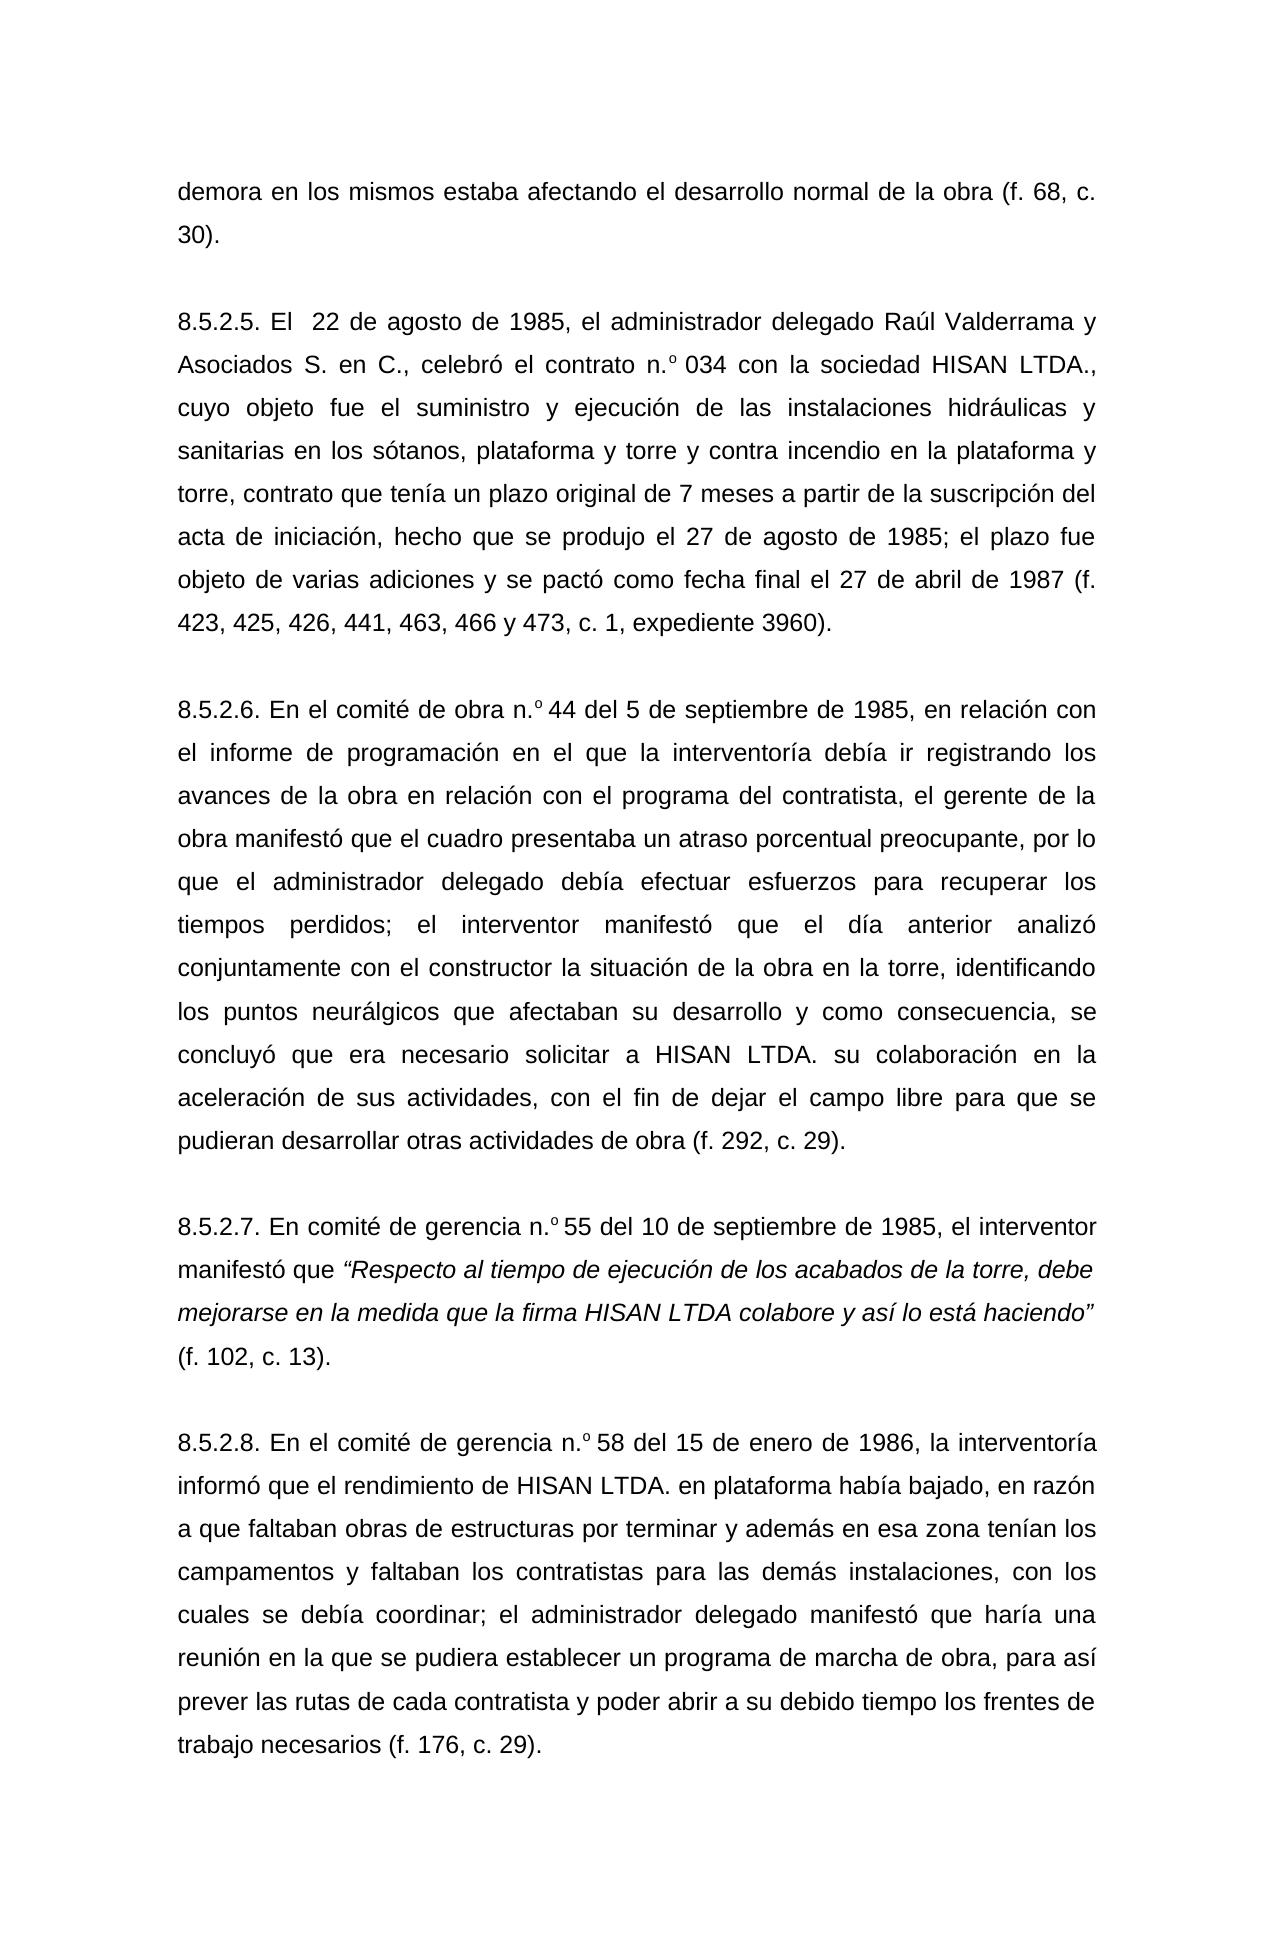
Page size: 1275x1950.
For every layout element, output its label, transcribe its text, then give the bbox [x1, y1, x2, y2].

text 8.5.2.8. En el comité de gerencia n.o 58 del 15 de enero de 1986, la interventoría informó que el rendimiento de HISAN LTDA. en plataforma había bajado, en razón a que faltaban obras de estructuras por terminar y además en esa zona tenían los campamentos y faltaban los contratistas para las demás instalaciones, con los cuales se debía coordinar; el administrador delegado manifestó que haría una reunión en la que se pudiera establecer un programa de marcha de obra, para así prever las rutas de cada contratista y poder abrir a su debido tiempo los frentes de trabajo necesarios (f. 176, c. 29). [177, 1428, 1098, 1758]
text 8.5.2.7. En comité de gerencia n.o 55 del 10 de septiembre de 1985, el interventor manifestó que “Respecto al tiempo de ejecución de los acabados de la torre, debe mejorarse en la medida que la firma HISAN LTDA colabore y así lo está haciendo” (f. 102, c. 13). [177, 1212, 1098, 1370]
text 8.5.2.5. El 22 de agosto de 1985, el administrador delegado Raúl Valderrama y Asociados S. en C., celebró el contrato n.o 034 con la sociedad HISAN LTDA., cuyo objeto fue el suministro y ejecución de las instalaciones hidráulicas y sanitarias en los sótanos, plataforma y torre y contra incendio en la plataforma y torre, contrato que tenía un plazo original de 7 meses a partir de la suscripción del acta de iniciación, hecho que se produjo el 27 de agosto de 1985; el plazo fue objeto de varias adiciones y se pactó como fecha final el 27 de abril de 1987 (f. 423, 425, 426, 441, 463, 466 y 473, c. 1, expediente 3960). [177, 307, 1098, 637]
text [177, 177, 1098, 249]
text 8.5.2.6. En el comité de obra n.o 44 del 5 de septiembre de 1985, en relación con el informe de programación en el que la interventoría debía ir registrando los avances de la obra en relación con el programa del contratista, el gerente de la obra manifestó que el cuadro presentaba un atraso porcentual preocupante, por lo que el administrador delegado debía efectuar esfuerzos para recuperar los tiempos perdidos; el interventor manifestó que el día anterior analizó conjuntamente con el constructor la situación de la obra en la torre, identificando los puntos neurálgicos que afectaban su desarrollo y como consecuencia, se concluyó que era necesario solicitar a HISAN LTDA. su colaboración en la aceleración de sus actividades, con el fin de dejar el campo libre para que se pudieran desarrollar otras actividades de obra (f. 292, c. 29). [177, 695, 1098, 1155]
